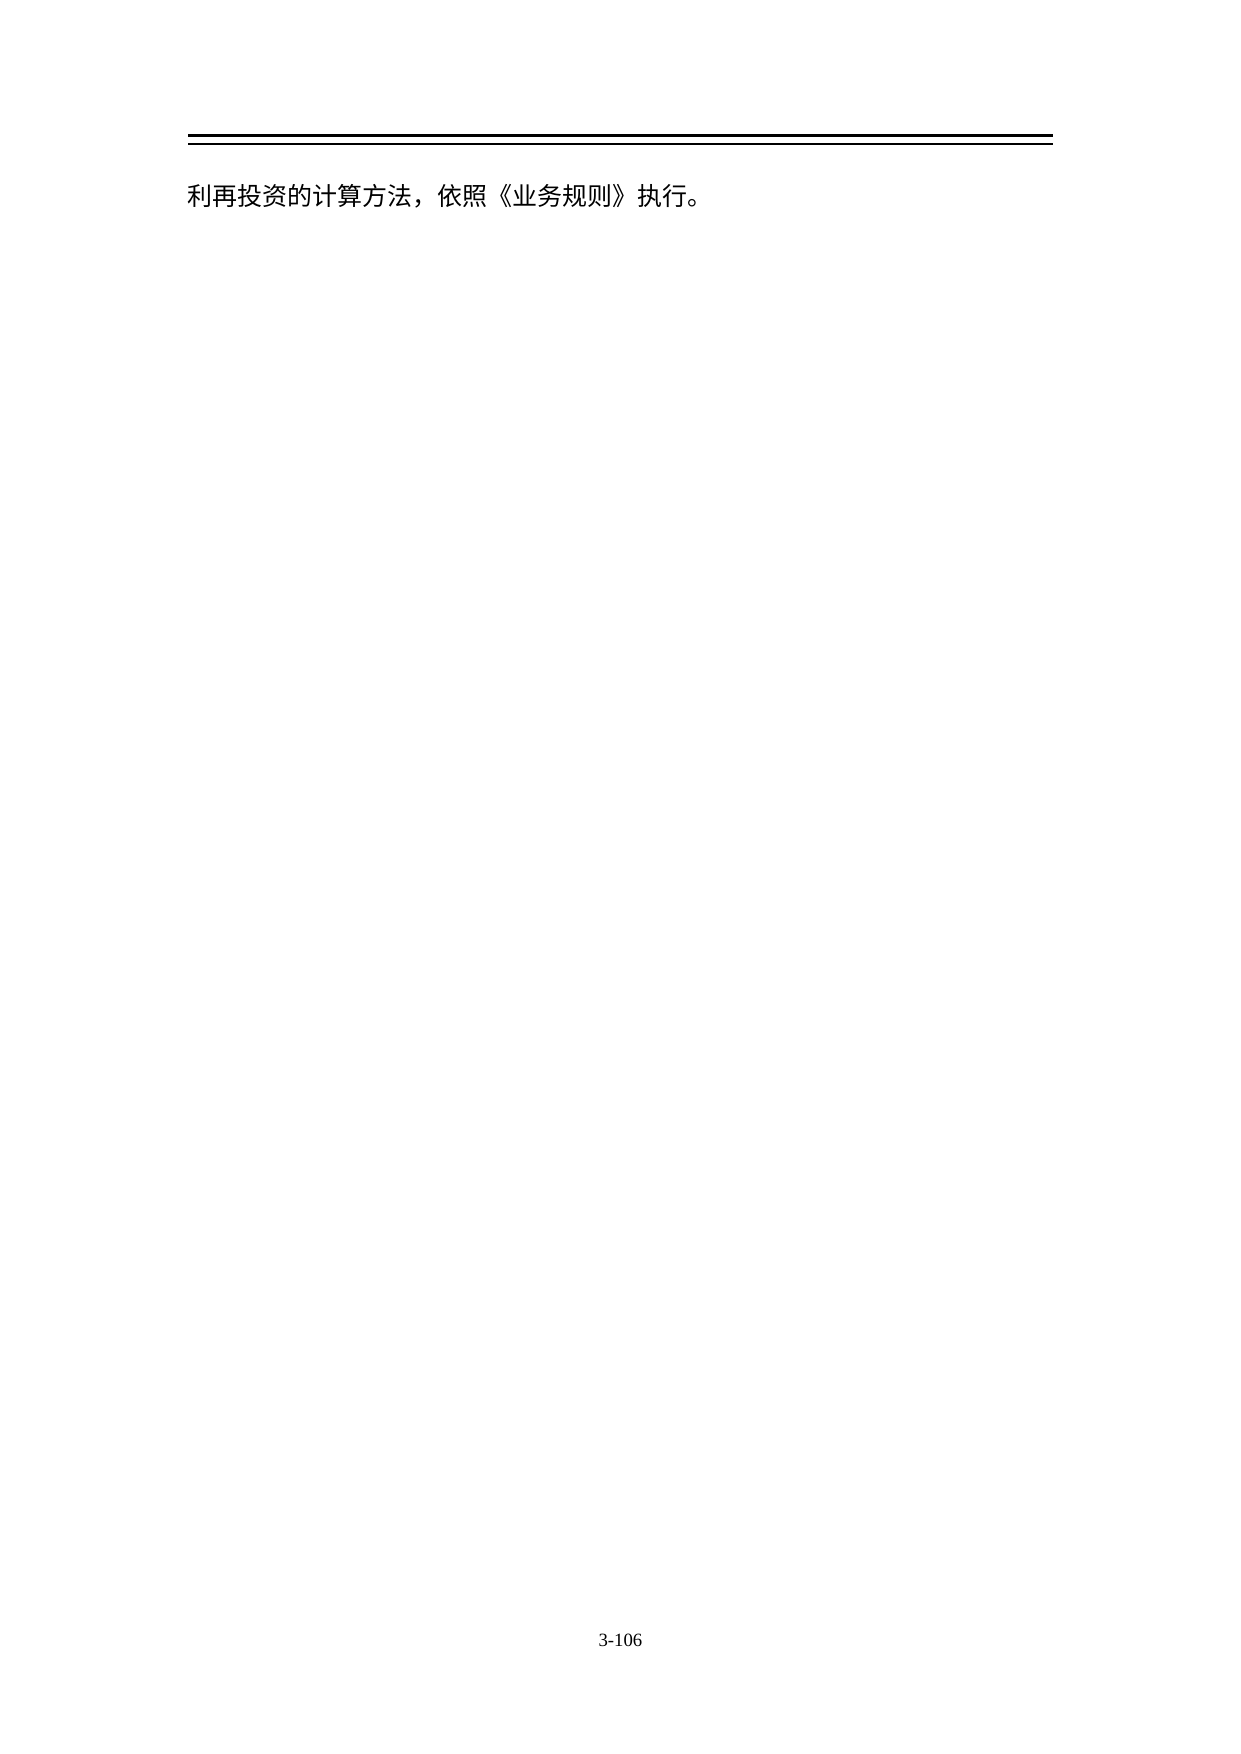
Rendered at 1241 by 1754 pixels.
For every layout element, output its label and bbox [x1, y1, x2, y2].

text [187, 162, 1053, 227]
